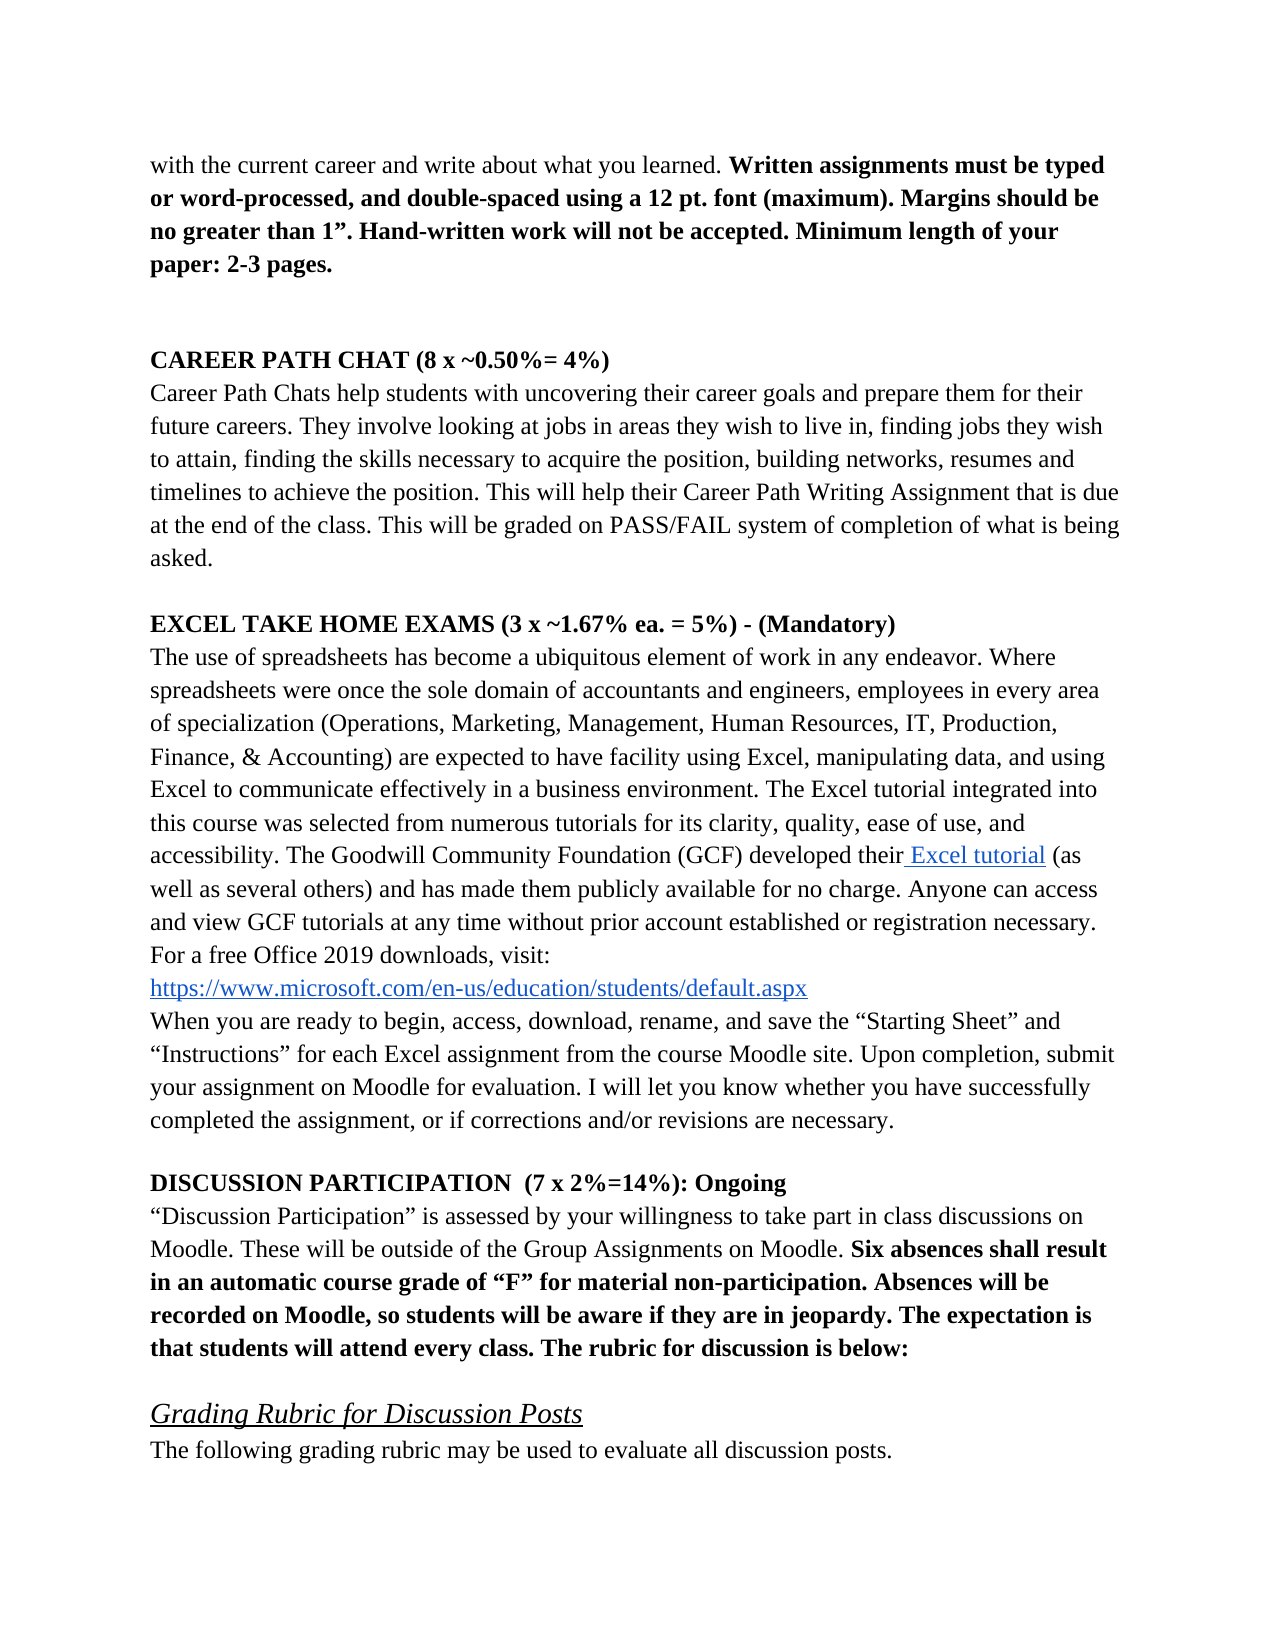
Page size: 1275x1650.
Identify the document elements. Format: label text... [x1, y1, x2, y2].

text EXCEL TAKE HOME EXAMS (3 x ~1.67% ea. = 5%) - (Mandatory) [150, 609, 1125, 638]
text DISCUSSION PARTICIPATION (7 x 2%=14%): Ongoing [150, 1168, 1125, 1197]
text The following grading rubric may be used to evaluate all discussion posts. [150, 1435, 1125, 1464]
text CAREER PATH CHAT (8 x ~0.50%= 4%) [150, 345, 1125, 374]
text The use of spreadsheets has become a ubiquitous element of work in any endeavor. Where spreadsheets were once the sole domain of accountants and engineers, employees in every area of specialization (Operations, Marketing, Management, Human Resources, IT, Production, Finance, & Accounting) are expected to have facility using Excel, manipulating data, and using Excel to communicate effectively in a business environment. The Excel tutorial integrated into this course was selected from numerous tutorials for its clarity, quality, ease of use, and accessibility. The Goodwill Community Foundation (GCF) developed their Excel tutorial (as well as several others) and has made them publicly available for no charge. Anyone can access and view GCF tutorials at any time without prior account established or registration necessary. For a free Office 2019 downloads, visit: https://www.microsoft.com/en-us/education/students/default.aspx [150, 642, 1125, 1001]
text Grading Rubric for Discussion Posts [150, 1396, 1125, 1430]
text “Discussion Participation” is assessed by your willingness to take part in class discussions on Moodle. These will be outside of the Group Assignments on Moodle. Six absences shall result in an automatic course grade of “F” for material non-participation. Absences will be recorded on Moodle, so students will be aware if they are in jeopardy. The expectation is that students will attend every class. The rubric for discussion is below: [150, 1201, 1125, 1362]
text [150, 150, 1125, 278]
text Career Path Chats help students with uncovering their career goals and prepare them for their future careers. They involve looking at jobs in areas they wish to live in, finding jobs they wish to attain, finding the skills necessary to acquire the position, building networks, resumes and timelines to achieve the position. This will help their Career Path Writing Assignment that is due at the end of the class. This will be graded on PASS/FAIL system of completion of what is being asked. [150, 378, 1125, 572]
text When you are ready to begin, access, download, rename, and save the “Starting Sheet” and “Instructions” for each Excel assignment from the course Moodle site. Upon completion, submit your assignment on Moodle for evaluation. I will let you know whether you have successfully completed the assignment, or if corrections and/or revisions are necessary. [150, 1006, 1125, 1133]
